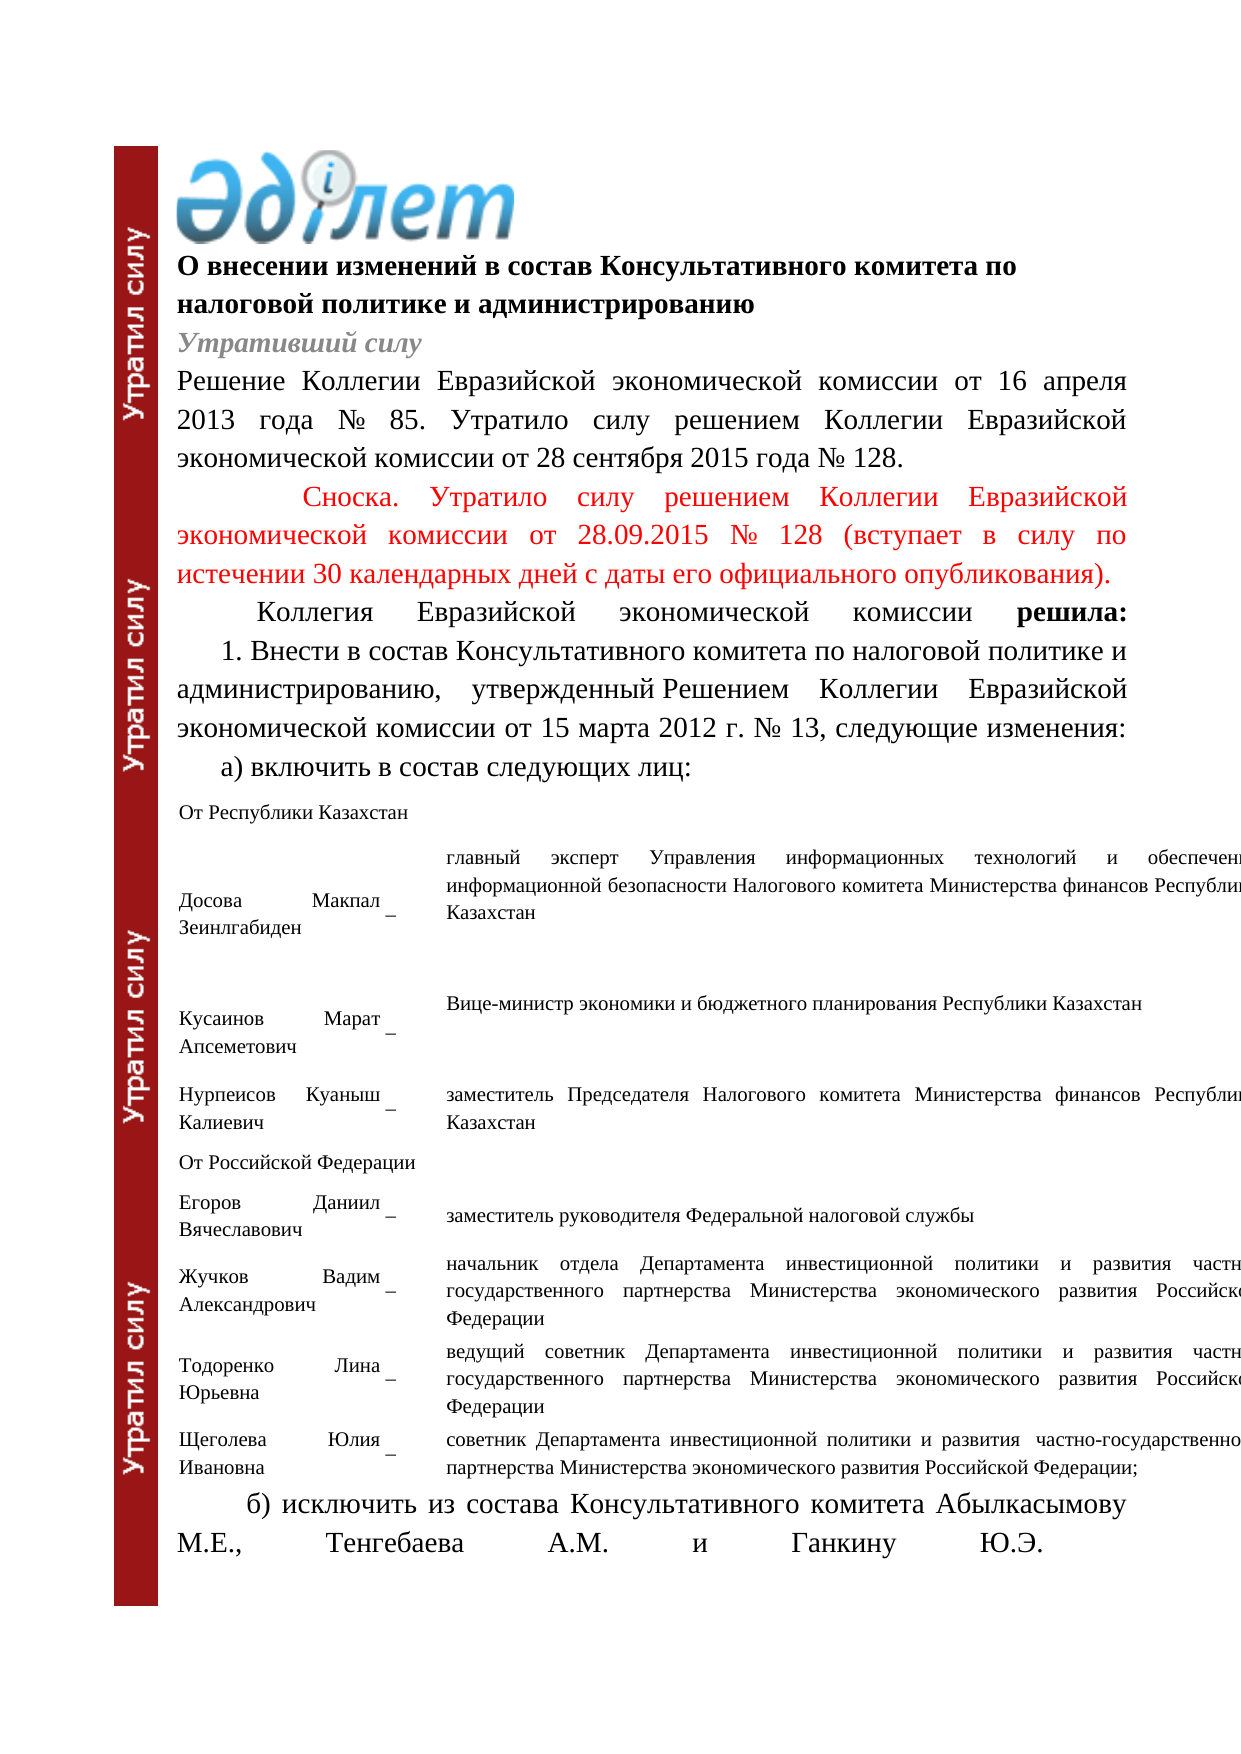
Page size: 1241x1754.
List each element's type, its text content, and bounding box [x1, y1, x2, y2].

text Утративший силу [112, 325, 1128, 358]
table_cell Тодоренко Лина Юрьевна [101, 1337, 382, 1426]
picture [114, 474, 158, 479]
picture [114, 589, 158, 594]
table_cell Досова Макпал Зеинлгабиден [101, 844, 382, 989]
table_cell – [382, 1249, 442, 1337]
picture [114, 782, 158, 787]
text Коллегия Евразийской экономической комиссии решила: 1. Внести в состав Консультативного комитета по налоговой политике и администрированию, утвержденный Решением Коллегии Евразийской экономической комиссии от 15 марта 2012 г. № 13, следующие изменения: а) включить в состав следующих лиц: [112, 594, 1128, 782]
table_cell – [382, 990, 442, 1081]
table_cell Вице-министр экономики и бюджетного планирования Республики Казахстан [442, 990, 1240, 1081]
table_cell От Российской Федерации [101, 1141, 1240, 1188]
table_cell – [382, 1081, 442, 1141]
picture [176, 150, 515, 244]
table_cell Щеголева Юлия Ивановна [101, 1426, 382, 1486]
text Решение Коллегии Евразийской экономической комиссии от 16 апреля 2013 года № 85. Утратило силу решением Коллегии Евразийской экономической комиссии от 28 сентября 2015 года № 128. [112, 363, 1128, 474]
table_cell главный эксперт Управления информационных технологий и обеспечения информационной безопасности Налогового комитета Министерства финансов Республики Казахстан [442, 844, 1240, 989]
table_cell ведущий советник Департамента инвестиционной политики и развития частно-государственного партнерства Министерства экономического развития Российской Федерации [442, 1337, 1240, 1426]
picture [114, 358, 158, 363]
table_cell советник Департамента инвестиционной политики и развития частно-государственного партнерства Министерства экономического развития Российской Федерации; [442, 1426, 1240, 1486]
picture [114, 1558, 158, 1606]
table_cell Кусаинов Марат Апсеметович [101, 990, 382, 1081]
table_cell – [382, 1426, 442, 1486]
text Сноска. Утратило силу решением Коллегии Евразийской экономической комиссии от 28.09.2015 № 128 (вступает в силу по истечении 30 календарных дней с даты его официального опубликования). [112, 479, 1128, 589]
text О внесении изменений в состав Консультативного комитета по налоговой политике и администрированию [112, 248, 1128, 320]
table_cell – [382, 1337, 442, 1426]
table_cell заместитель Председателя Налогового комитета Министерства финансов Республики Казахстан [442, 1081, 1240, 1141]
table_cell – [382, 844, 442, 989]
table_cell Нурпеисов Куаныш Калиевич [101, 1081, 382, 1141]
table_header От Республики Казахстан [101, 787, 1240, 843]
table_cell – [382, 1188, 442, 1249]
table_cell заместитель руководителя Федеральной налоговой службы [442, 1188, 1240, 1249]
picture [114, 146, 158, 248]
table_cell Жучков Вадим Александрович [101, 1249, 382, 1337]
table_cell начальник отдела Департамента инвестиционной политики и развития частно-государственного партнерства Министерства экономического развития Российской Федерации [442, 1249, 1240, 1337]
table_cell Егоров Даниил Вячеславович [101, 1188, 382, 1249]
picture [114, 320, 158, 325]
